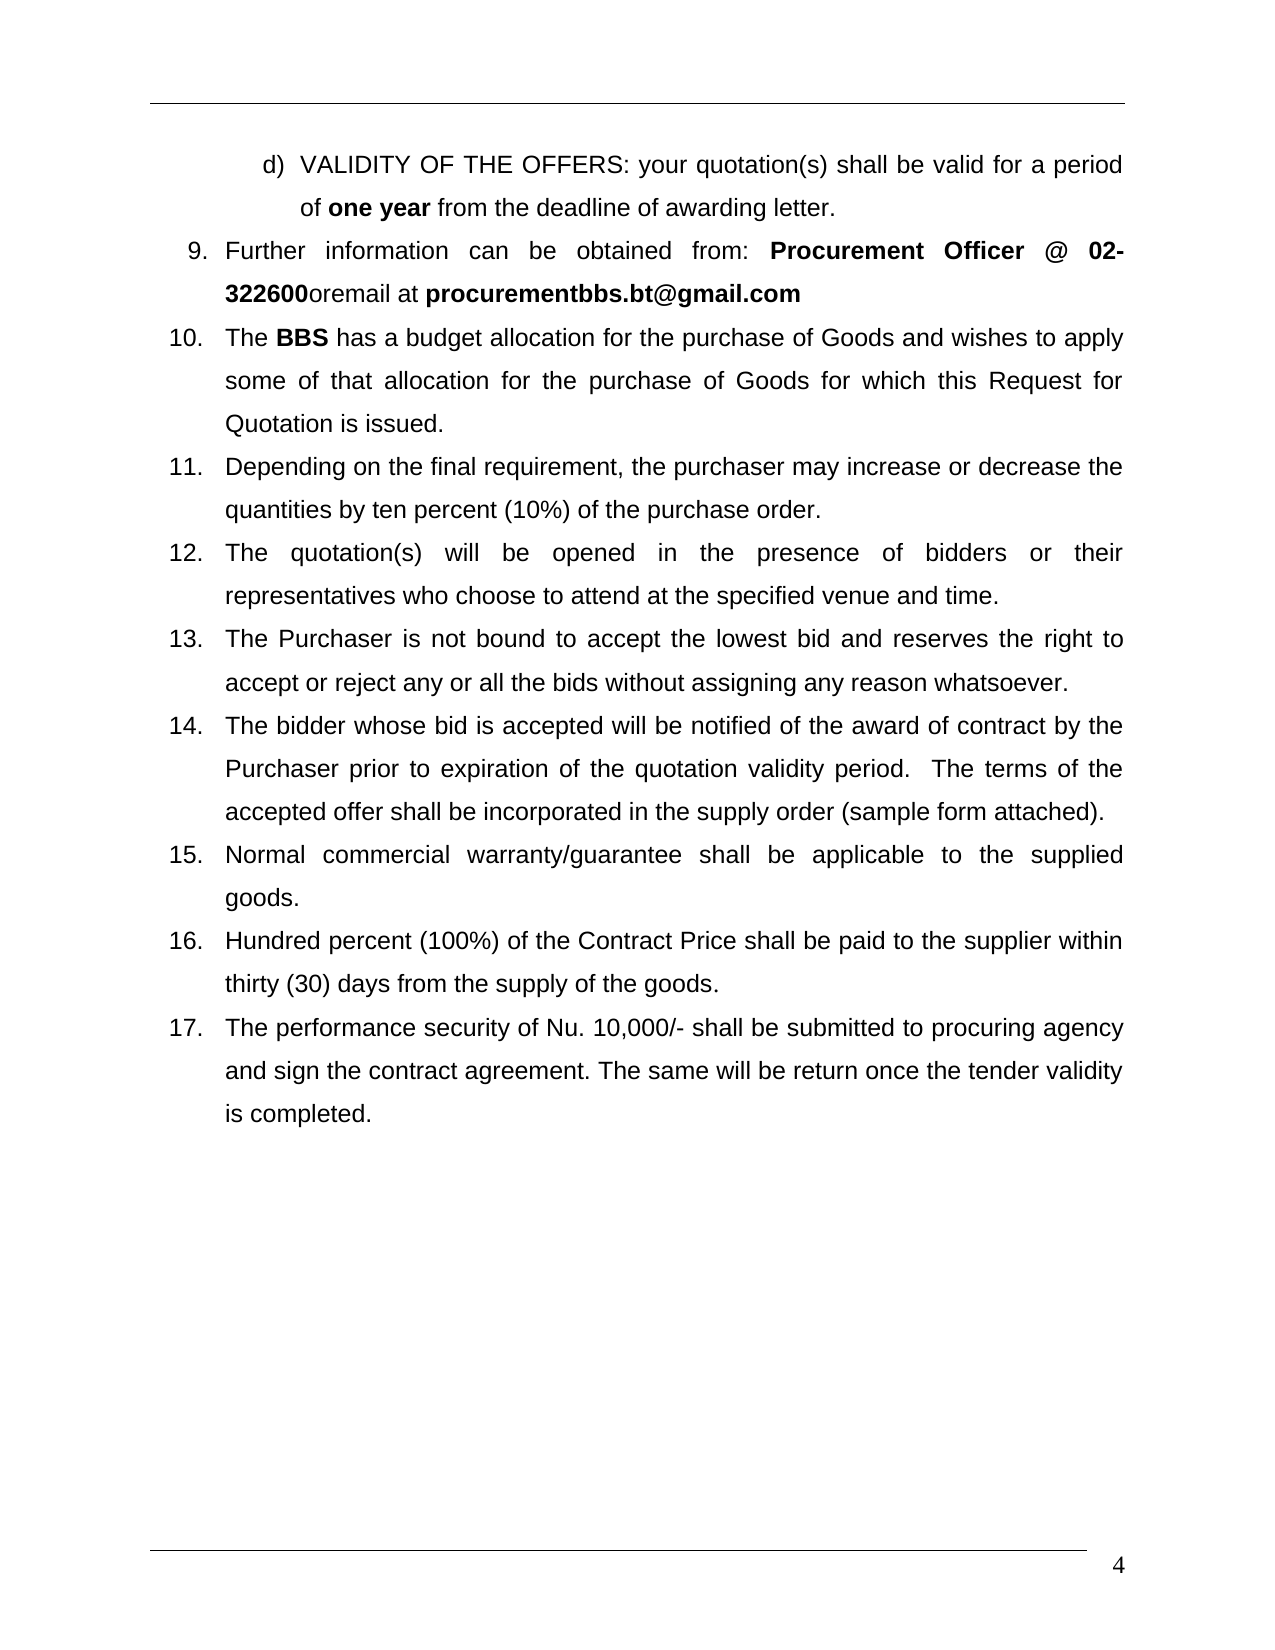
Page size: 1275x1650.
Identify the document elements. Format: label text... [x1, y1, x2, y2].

list The BBS has a budget allocation for the purchase of Goods and wishes to apply some of that allocation for the purchase of Goods for which this Request for Quotation is issued. [169, 322, 1125, 437]
list The quotation(s) will be opened in the presence of bidders or their representatives who choose to attend at the specified venue and time. [169, 538, 1125, 610]
list Hundred percent (100%) of the Contract Price shall be paid to the supplier within thirty (30) days from the supply of the goods. [169, 926, 1125, 998]
list The bidder whose bid is accepted will be notified of the award of contract by the Purchaser prior to expiration of the quotation validity period. The terms of the accepted offer shall be incorporated in the supply order (sample form attached). [169, 711, 1125, 826]
list Further information can be obtained from: Procurement Officer @ 02-322600oremail at procurementbbs.bt@gmail.com [187, 236, 1125, 308]
list Depending on the final requirement, the purchaser may increase or decrease the quantities by ten percent (10%) of the purchase order. [169, 452, 1125, 524]
list Normal commercial warranty/guarantee shall be applicable to the supplied goods. [169, 840, 1125, 912]
list The Purchaser is not bound to accept the lowest bid and reserves the right to accept or reject any or all the bids without assigning any reason whatsoever. [169, 624, 1125, 696]
list The performance security of Nu. 10,000/- shall be submitted to procuring agency and sign the contract agreement. The same will be return once the tender validity is completed. [169, 1013, 1125, 1128]
list VALIDITY OF THE OFFERS: your quotation(s) shall be valid for a period of one year from the deadline of awarding letter. [262, 150, 1125, 222]
